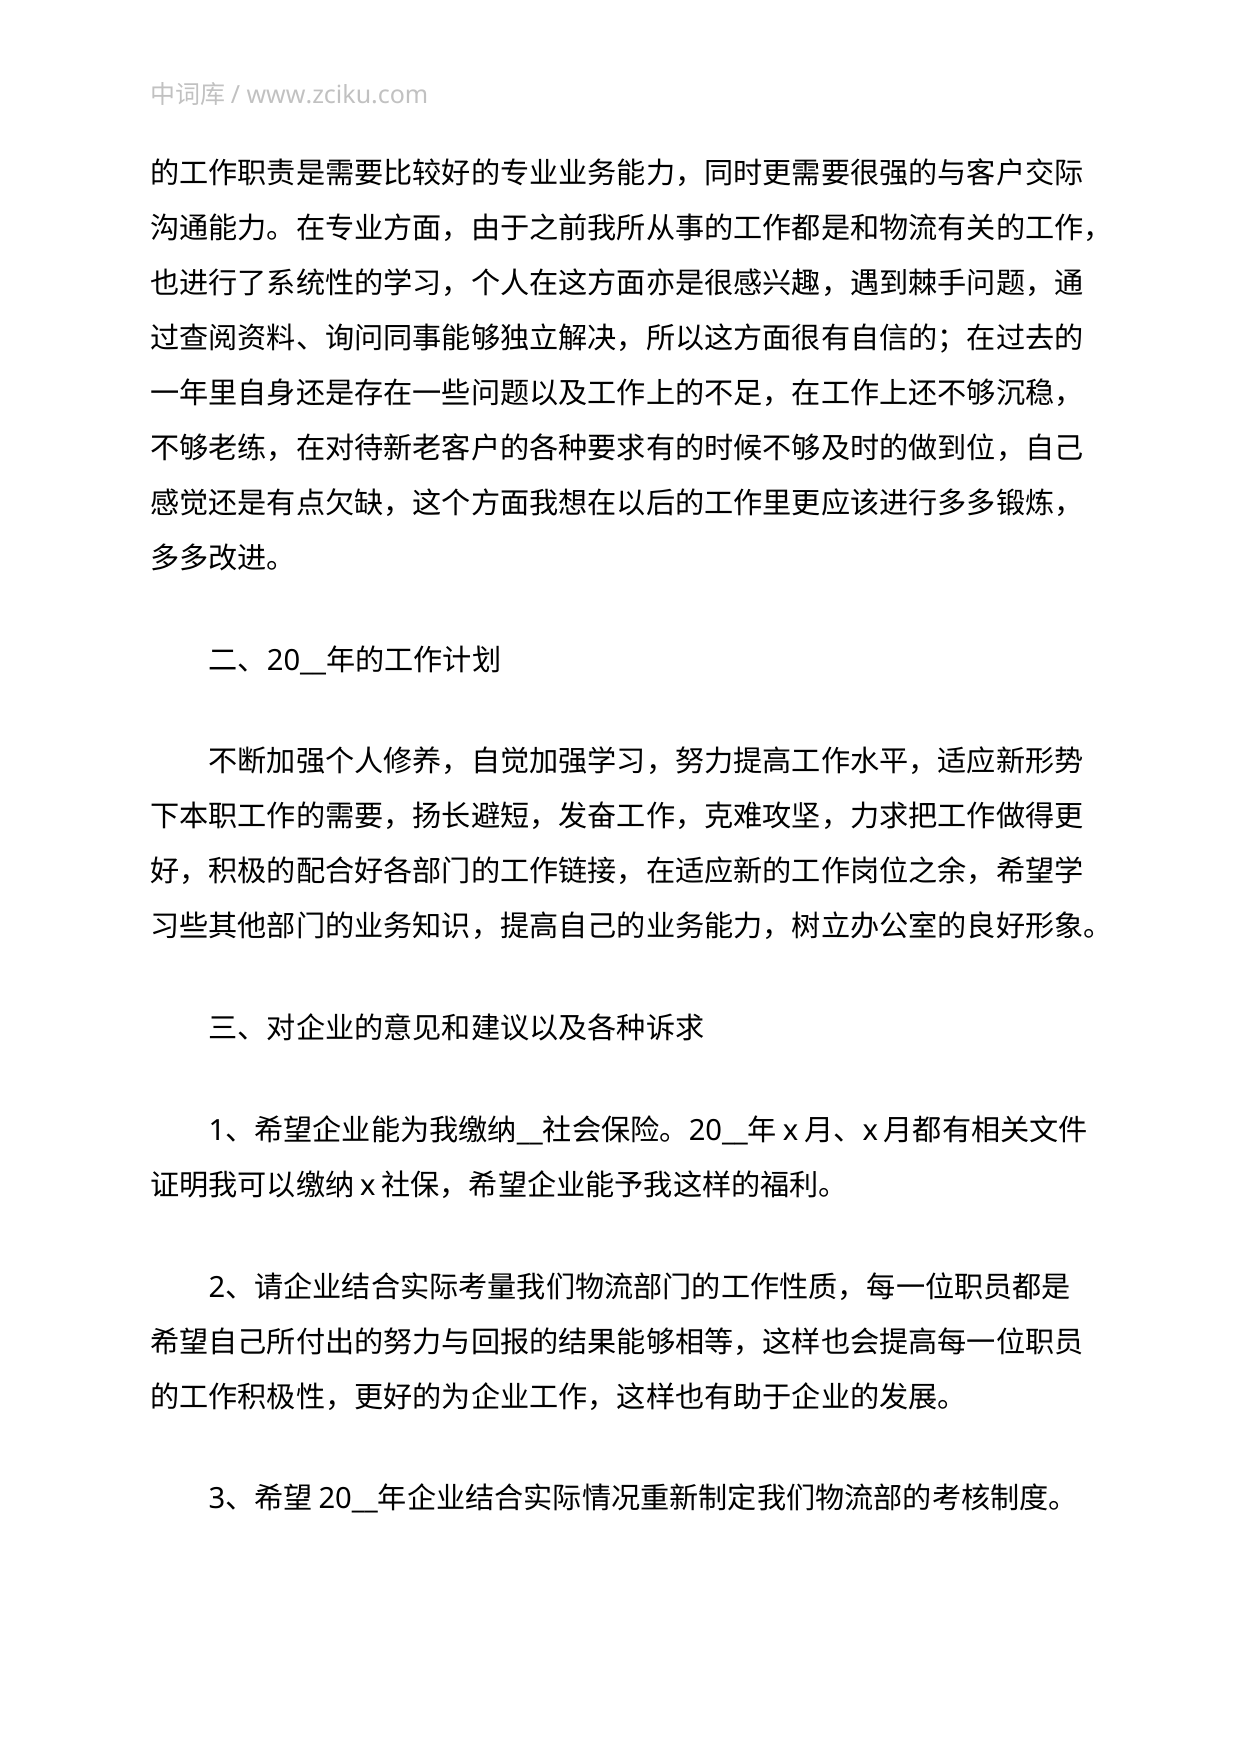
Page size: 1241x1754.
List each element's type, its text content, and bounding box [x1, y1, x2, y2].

text 1、希望企业能为我缴纳__社会保险。20__年x月、x月都有相关文件证明我可以缴纳x社保，希望企业能予我这样的福利。 [150, 1106, 1090, 1204]
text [150, 150, 1090, 577]
text 3、希望20__年企业结合实际情况重新制定我们物流部的考核制度。 [150, 1475, 1090, 1517]
text 不断加强个人修养，自觉加强学习，努力提高工作水平，适应新形势下本职工作的需要，扬长避短，发奋工作，克难攻坚，力求把工作做得更好，积极的配合好各部门的工作链接，在适应新的工作岗位之余，希望学习些其他部门的业务知识，提高自己的业务能力，树立办公室的良好形象。 [150, 738, 1090, 945]
text 2、请企业结合实际考量我们物流部门的工作性质，每一位职员都是希望自己所付出的努力与回报的结果能够相等，这样也会提高每一位职员的工作积极性，更好的为企业工作，这样也有助于企业的发展。 [150, 1263, 1090, 1415]
text 三、对企业的意见和建议以及各种诉求 [150, 1004, 1090, 1047]
text 二、20__年的工作计划 [150, 636, 1090, 678]
